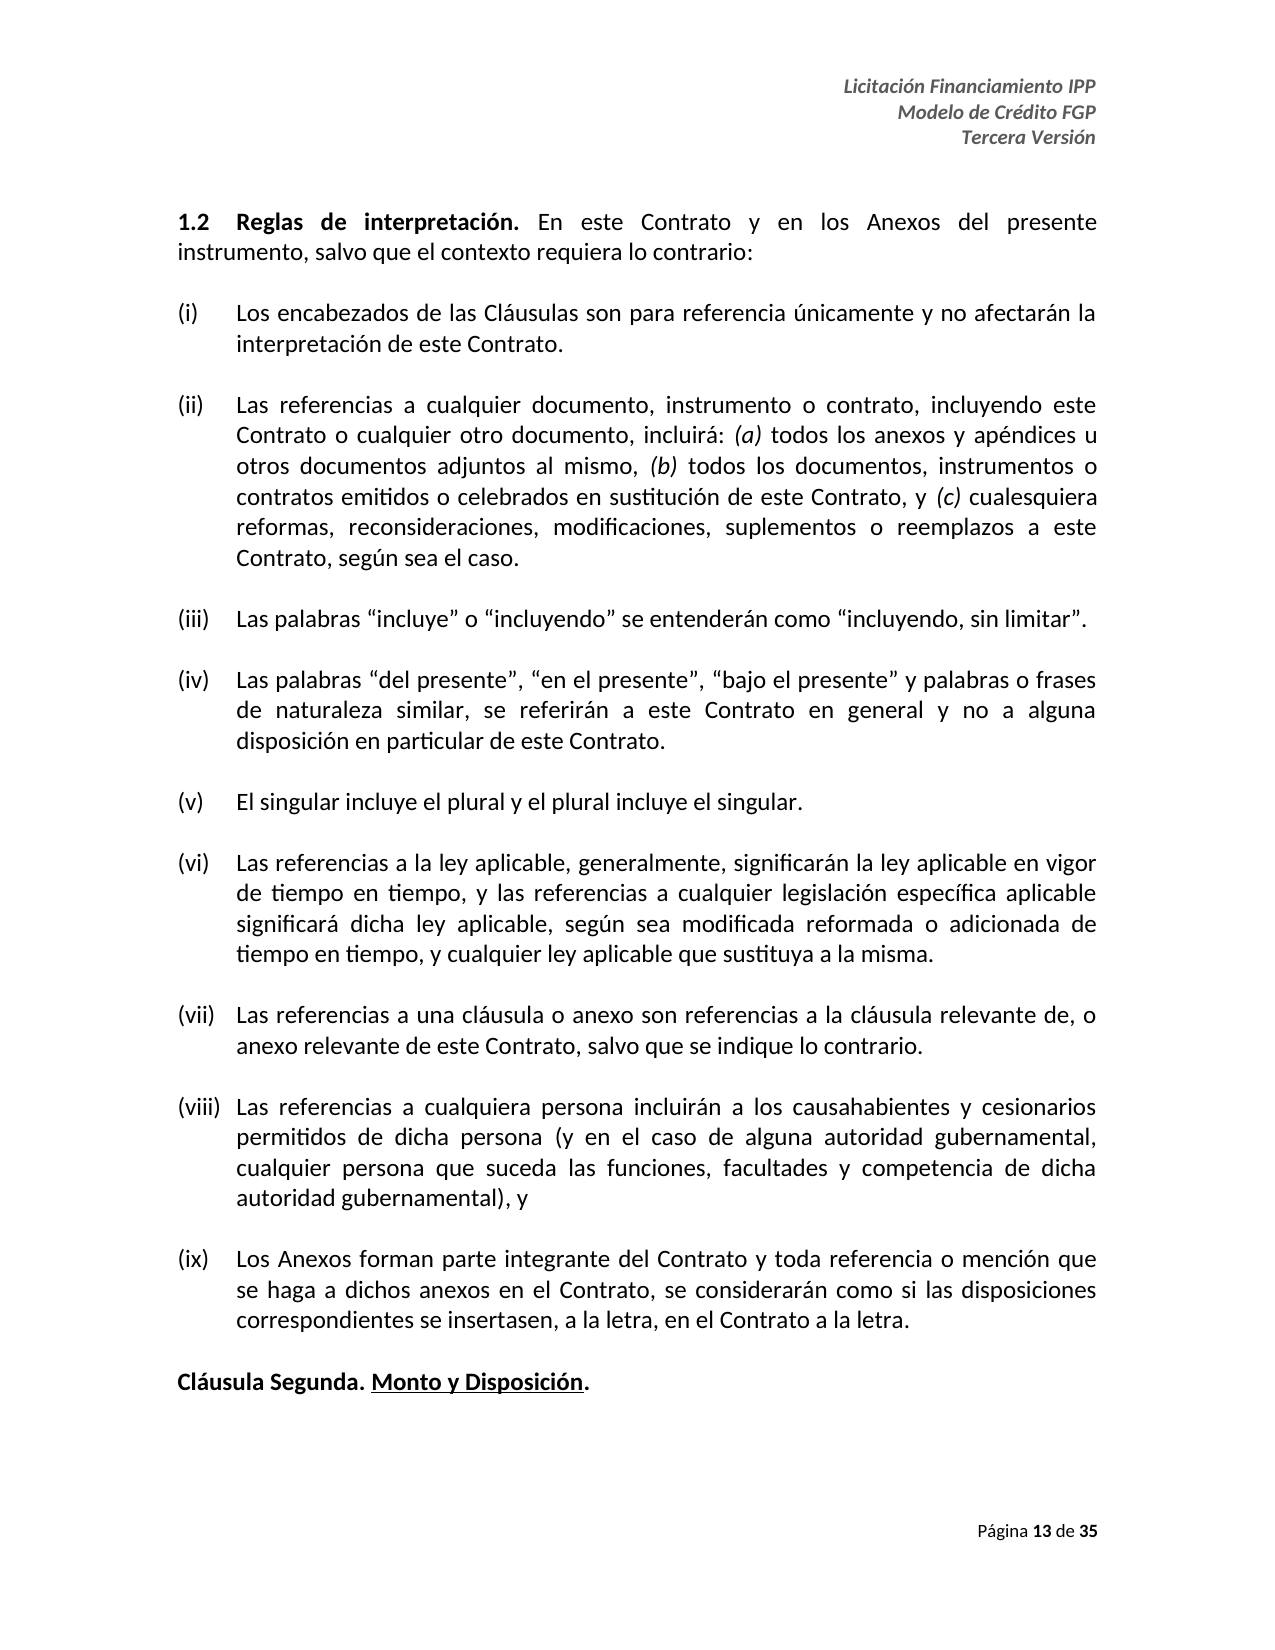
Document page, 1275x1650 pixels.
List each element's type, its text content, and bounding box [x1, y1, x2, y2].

text Cláusula Segunda. Monto y Disposición. [177, 1366, 1098, 1396]
list El singular incluye el plural y el plural incluye el singular. [177, 786, 1098, 816]
list Las palabras “incluye” o “incluyendo” se entenderán como “incluyendo, sin limitar”. [177, 603, 1098, 633]
list Las palabras “del presente”, “en el presente”, “bajo el presente” y palabras o frases de naturaleza similar, se referirán a este Contrato en general y no a alguna disposición en particular de este Contrato. [177, 664, 1098, 755]
list Los Anexos forman parte integrante del Contrato y toda referencia o mención que se haga a dichos anexos en el Contrato, se considerarán como si las disposiciones correspondientes se insertasen, a la letra, en el Contrato a la letra. [177, 1244, 1098, 1335]
list Las referencias a cualquiera persona incluirán a los causahabientes y cesionarios permitidos de dicha persona (y en el caso de alguna autoridad gubernamental, cualquier persona que suceda las funciones, facultades y competencia de dicha autoridad gubernamental), y [177, 1091, 1098, 1213]
list Las referencias a una cláusula o anexo son referencias a la cláusula relevante de, o anexo relevante de este Contrato, salvo que se indique lo contrario. [177, 999, 1098, 1061]
list Los encabezados de las Cláusulas son para referencia únicamente y no afectarán la interpretación de este Contrato. [177, 297, 1098, 358]
list Las referencias a cualquier documento, instrumento o contrato, incluyendo este Contrato o cualquier otro documento, incluirá: (a) todos los anexos y apéndices u otros documentos adjuntos al mismo, (b) todos los documentos, instrumentos o contratos emitidos o celebrados en sustitución de este Contrato, y (c) cualesquiera reformas, reconsideraciones, modificaciones, suplementos o reemplazos a este Contrato, según sea el caso. [177, 389, 1098, 572]
text 1.2 Reglas de interpretación. En este Contrato y en los Anexos del presente instrumento, salvo que el contexto requiera lo contrario: [177, 206, 1098, 267]
list Las referencias a la ley aplicable, generalmente, significarán la ley aplicable en vigor de tiempo en tiempo, y las referencias a cualquier legislación específica aplicable significará dicha ley aplicable, según sea modificada reformada o adicionada de tiempo en tiempo, y cualquier ley aplicable que sustituya a la misma. [177, 847, 1098, 969]
